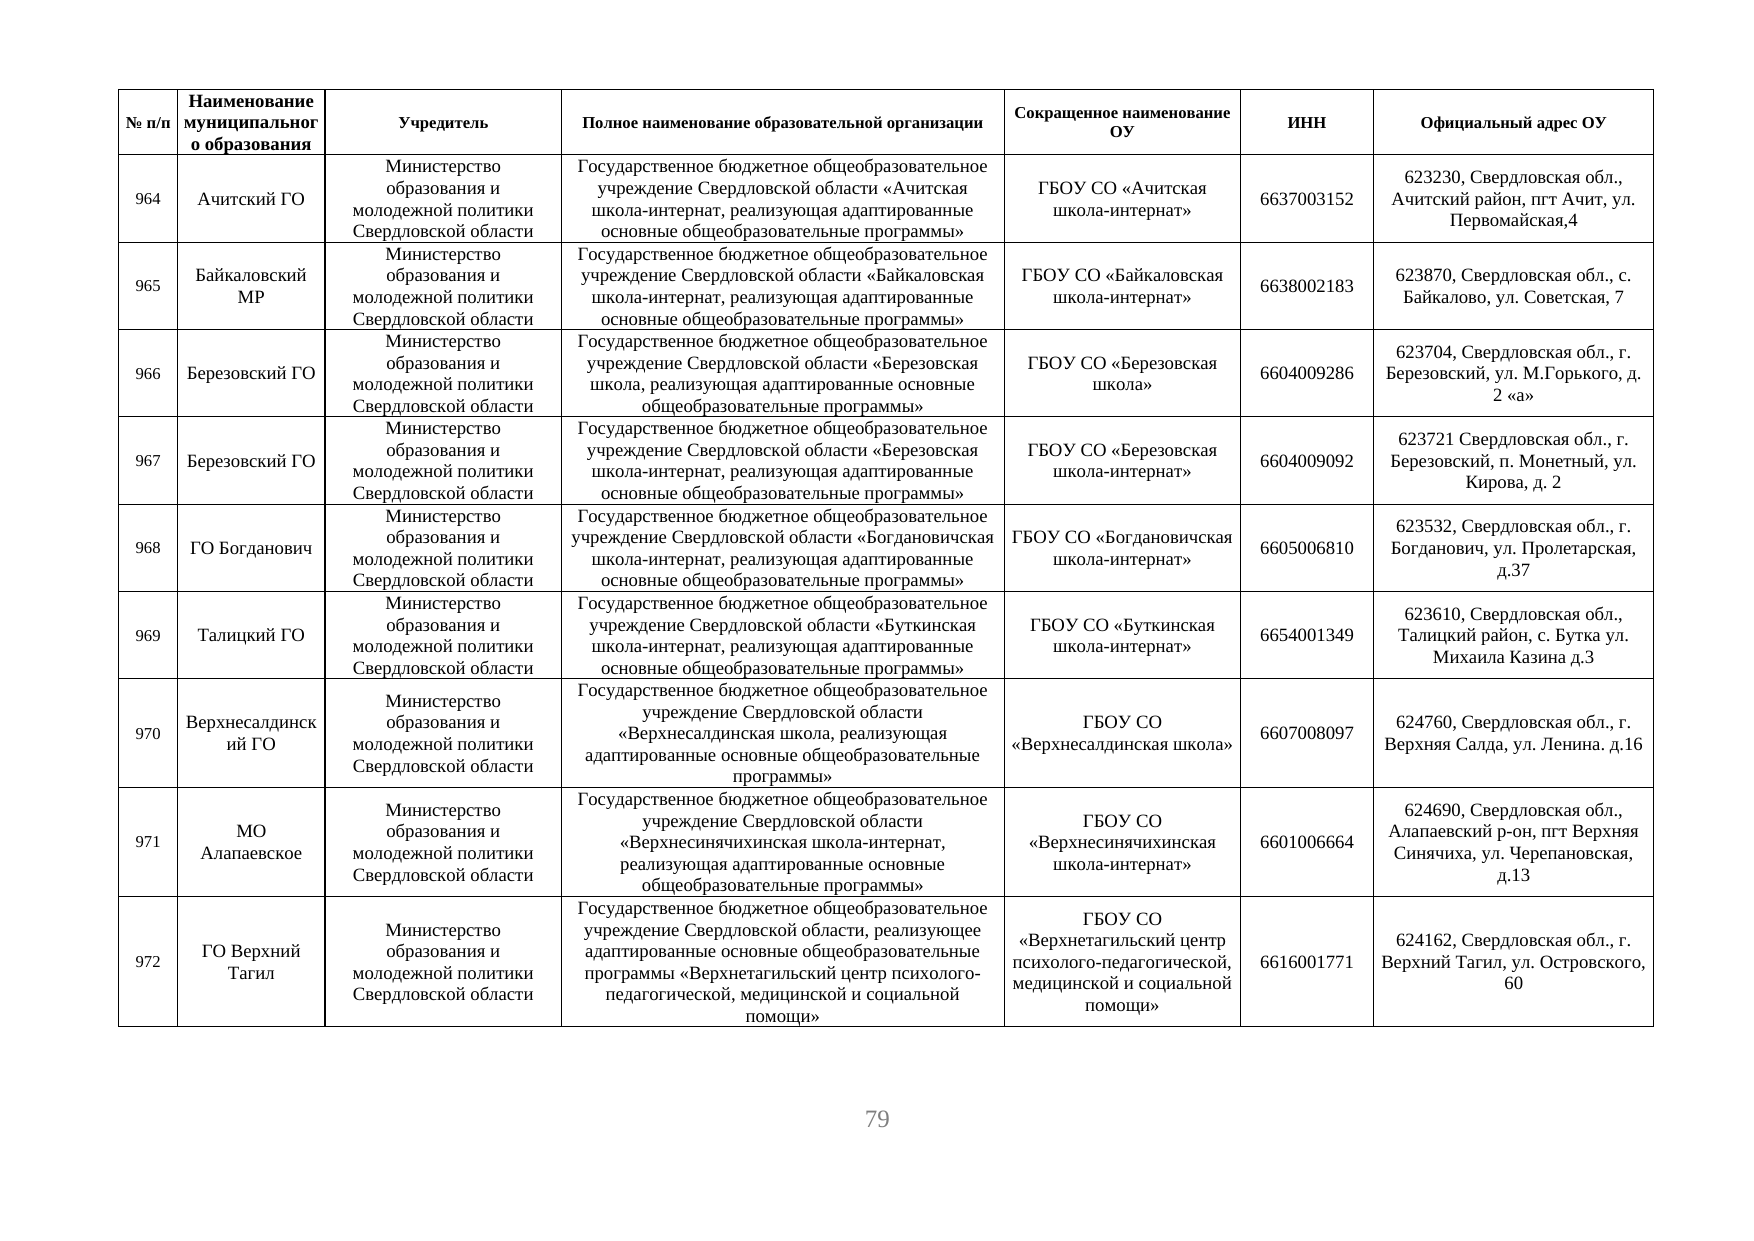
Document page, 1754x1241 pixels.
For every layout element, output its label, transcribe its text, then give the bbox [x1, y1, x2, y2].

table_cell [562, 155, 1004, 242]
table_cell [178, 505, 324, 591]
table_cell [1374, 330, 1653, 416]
table_header ИНН [1241, 90, 1373, 154]
table_header Учредитель [326, 90, 561, 154]
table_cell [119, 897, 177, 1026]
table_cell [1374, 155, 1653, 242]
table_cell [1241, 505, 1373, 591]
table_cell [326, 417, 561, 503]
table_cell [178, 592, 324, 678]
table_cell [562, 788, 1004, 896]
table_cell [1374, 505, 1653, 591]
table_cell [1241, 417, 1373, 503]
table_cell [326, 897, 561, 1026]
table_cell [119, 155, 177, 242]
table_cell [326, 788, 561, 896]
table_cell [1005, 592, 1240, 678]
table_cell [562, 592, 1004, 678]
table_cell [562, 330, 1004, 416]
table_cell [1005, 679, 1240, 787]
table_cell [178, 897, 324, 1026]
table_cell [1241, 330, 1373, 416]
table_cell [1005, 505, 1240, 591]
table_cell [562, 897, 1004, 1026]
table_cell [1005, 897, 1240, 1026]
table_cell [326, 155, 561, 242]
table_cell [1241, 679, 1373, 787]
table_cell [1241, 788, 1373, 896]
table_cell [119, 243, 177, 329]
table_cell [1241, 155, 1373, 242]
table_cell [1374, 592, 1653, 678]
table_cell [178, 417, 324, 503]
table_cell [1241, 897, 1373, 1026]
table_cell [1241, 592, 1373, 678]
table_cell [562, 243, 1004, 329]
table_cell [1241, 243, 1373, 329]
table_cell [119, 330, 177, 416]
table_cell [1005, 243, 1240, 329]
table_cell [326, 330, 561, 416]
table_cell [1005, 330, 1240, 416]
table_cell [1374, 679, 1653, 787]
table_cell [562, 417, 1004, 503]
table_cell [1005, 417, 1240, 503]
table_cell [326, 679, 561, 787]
table_header Полное наименование образовательной организации [562, 90, 1004, 154]
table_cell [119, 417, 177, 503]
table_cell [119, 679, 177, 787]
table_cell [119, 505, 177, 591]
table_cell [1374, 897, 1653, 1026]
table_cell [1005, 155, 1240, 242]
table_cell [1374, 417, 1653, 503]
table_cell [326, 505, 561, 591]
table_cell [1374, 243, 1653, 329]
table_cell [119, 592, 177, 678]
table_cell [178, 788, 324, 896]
table_header Сокращенное наименование ОУ [1005, 90, 1240, 154]
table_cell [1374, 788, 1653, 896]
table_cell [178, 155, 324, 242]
table_header Официальный адрес ОУ [1374, 90, 1653, 154]
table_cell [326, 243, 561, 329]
table_header № п/п [119, 90, 177, 154]
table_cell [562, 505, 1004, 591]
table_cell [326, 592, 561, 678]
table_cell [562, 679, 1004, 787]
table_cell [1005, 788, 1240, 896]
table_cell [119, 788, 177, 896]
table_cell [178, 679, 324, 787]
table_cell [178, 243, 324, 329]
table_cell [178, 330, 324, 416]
table_header Наименование муниципального образования [178, 90, 324, 154]
